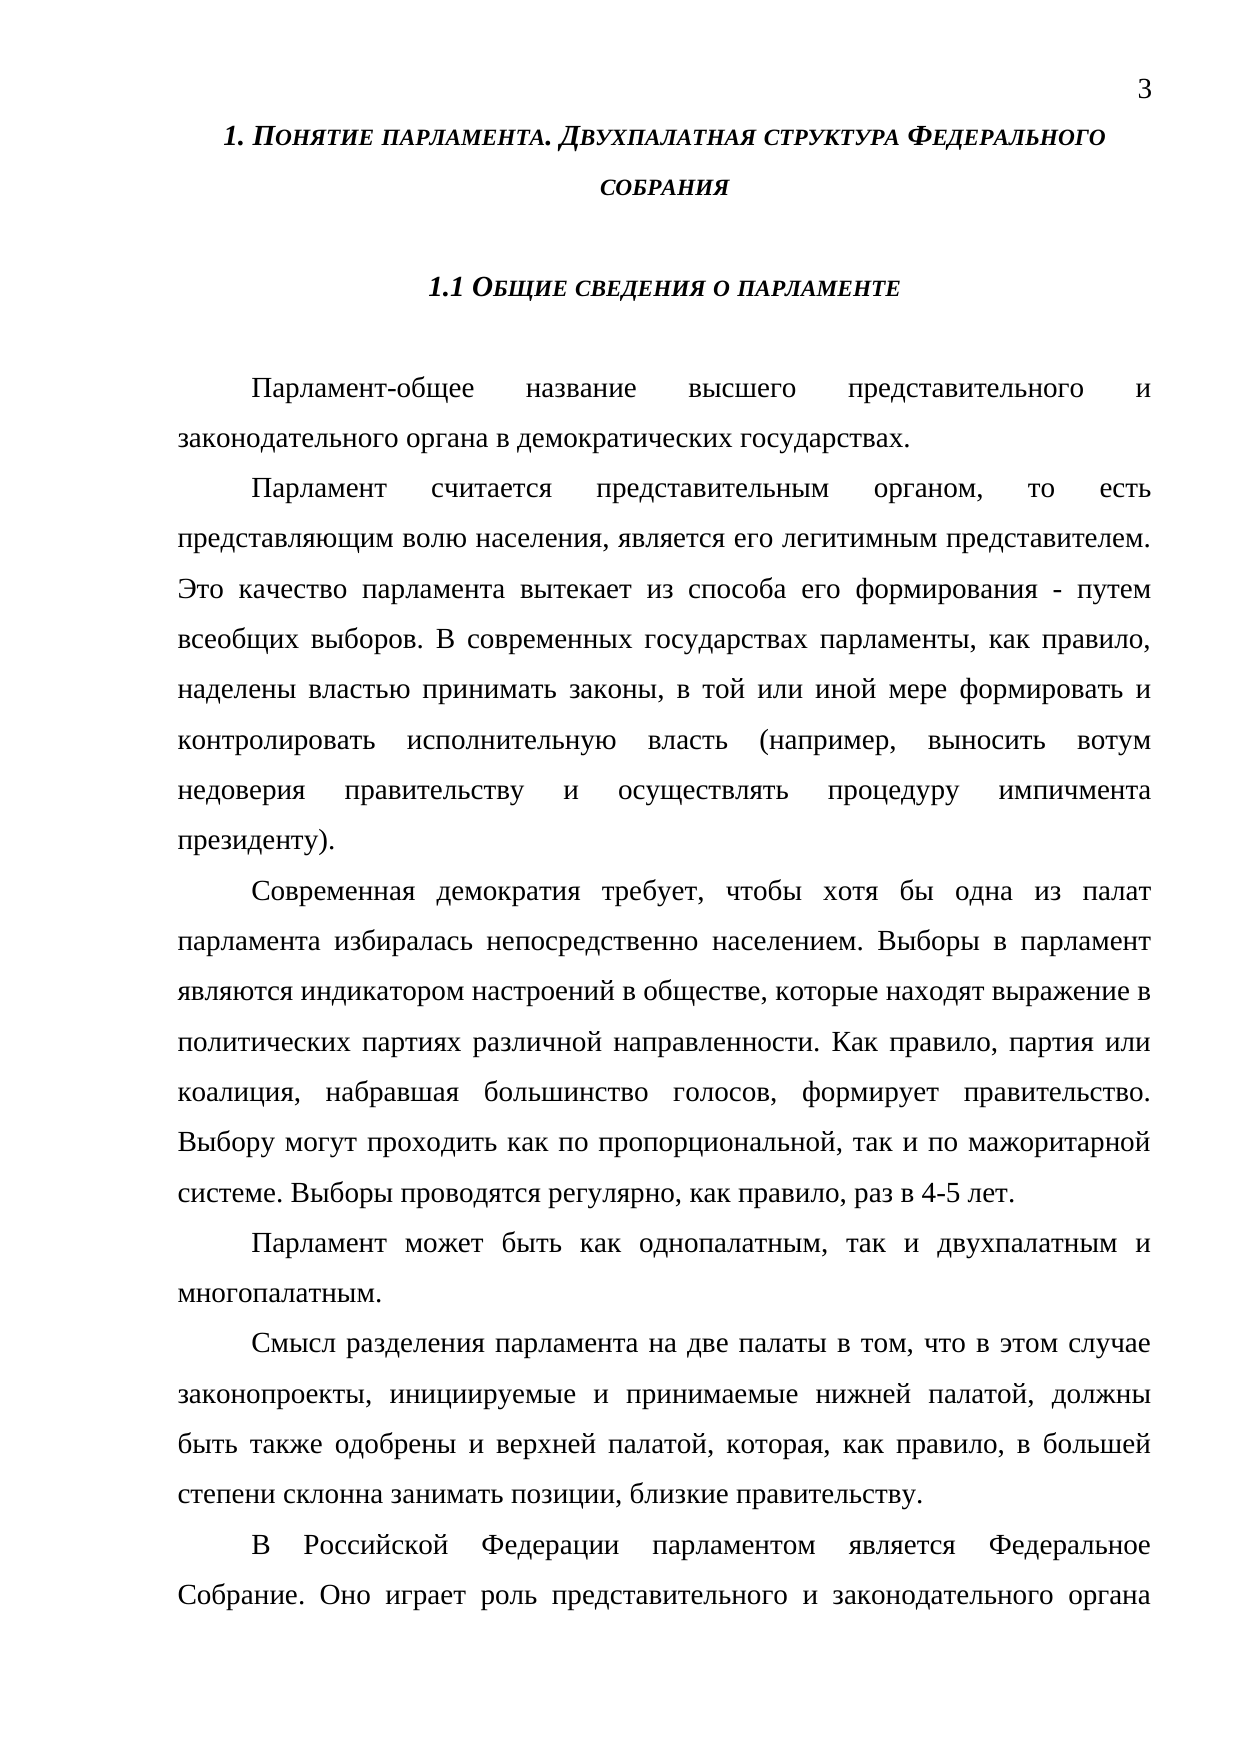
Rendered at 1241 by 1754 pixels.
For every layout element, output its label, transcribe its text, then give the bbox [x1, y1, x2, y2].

text Смысл разделения парламента на две палаты в том, что в этом случае законопроекты, инициируемые и принимаемые нижней палатой, должны быть также одобрены и верхней палатой, которая, как правило, в большей степени склонна занимать позиции, близкие правительству. [177, 1326, 1152, 1510]
subtitle 1.1 Общие сведения о парламенте [177, 269, 1152, 303]
text Современная демократия требует, чтобы хотя бы одна из палат парламента избиралась непосредственно населением. Выборы в парламент являются индикатором настроений в обществе, которые находят выражение в политических партиях различной направленности. Как правило, партия или коалиция, набравшая большинство голосов, формирует правительство. Выбору могут проходить как по пропорциональной, так и по мажоритарной системе. Выборы проводятся регулярно, как правило, раз в 4-5 лет. [177, 873, 1152, 1208]
subtitle 1. Понятие парламента. Двухпалатная структура Федерального собрания [177, 118, 1152, 202]
text Парламент-общее название высшего представительного и законодательного органа в демократических государствах. [177, 370, 1152, 453]
text Парламент считается представительным органом, то есть представляющим волю населения, является его легитимным представителем. Это качество парламента вытекает из способа его формирования - путем всеобщих выборов. В современных государствах парламенты, как правило, наделены властью принимать законы, в той или иной мере формировать и контролировать исполнительную власть (например, выносить вотум недоверия правительству и осуществлять процедуру импичмента президенту). [177, 470, 1152, 856]
text Парламент может быть как однопалатным, так и двухпалатным и многопалатным. [177, 1225, 1152, 1309]
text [177, 1527, 1152, 1611]
